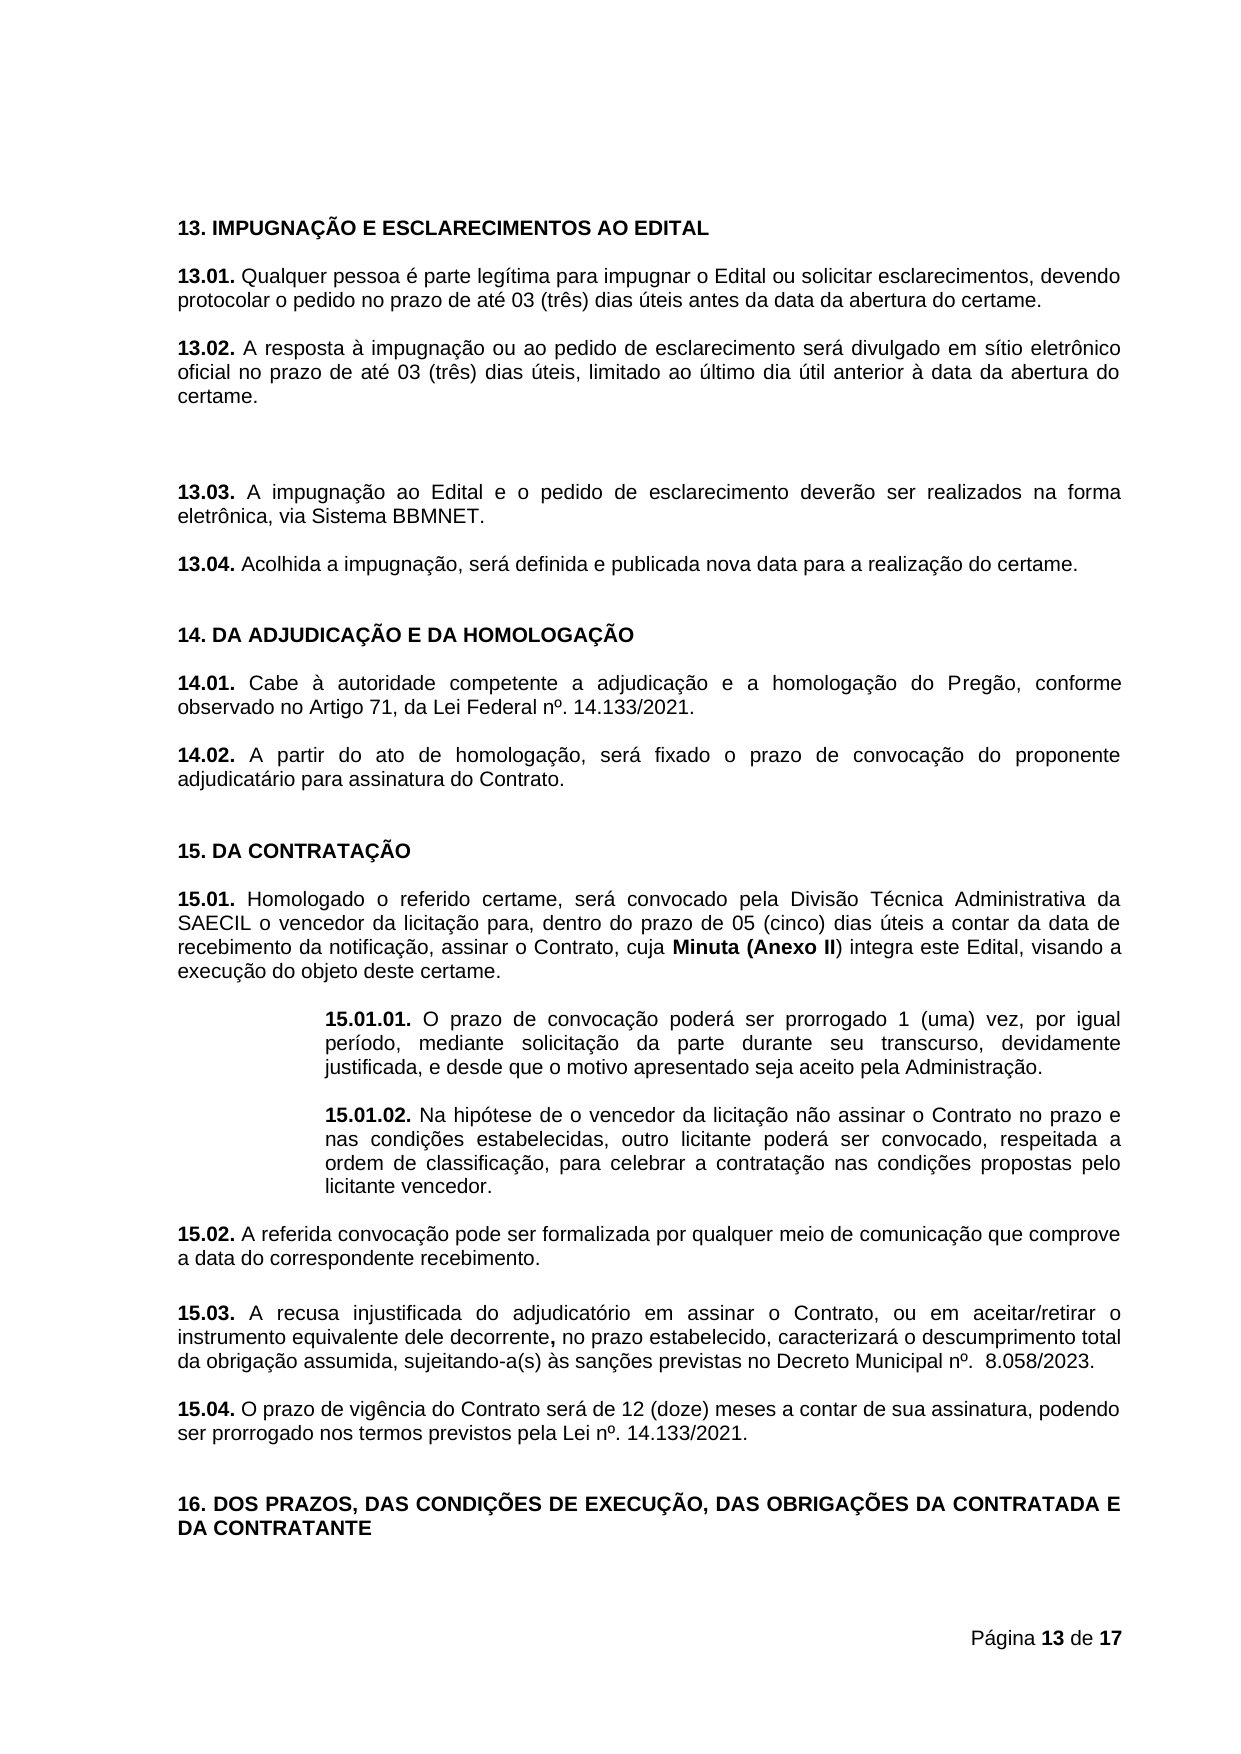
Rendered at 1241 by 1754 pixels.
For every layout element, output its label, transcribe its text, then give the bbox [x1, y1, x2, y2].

text 15. DA CONTRATAÇÃO [177, 839, 1122, 863]
text 15.02. A referida convocação pode ser formalizada por qualquer meio de comunicação que comprove a data do correspondente recebimento. [177, 1222, 1122, 1270]
text 15.01.01. O prazo de convocação poderá ser prorrogado 1 (uma) vez, por igual período, mediante solicitação da parte durante seu transcurso, devidamente justificada, e desde que o motivo apresentado seja aceito pela Administração. [325, 1007, 1122, 1078]
text 15.01.02. Na hipótese de o vencedor da licitação não assinar o Contrato no prazo e nas condições estabelecidas, outro licitante poderá ser convocado, respeitada a ordem de classificação, para celebrar a contratação nas condições propostas pelo licitante vencedor. [325, 1102, 1122, 1198]
text 13.01. Qualquer pessoa é parte legítima para impugnar o Edital ou solicitar esclarecimentos, devendo protocolar o pedido no prazo de até 03 (três) dias úteis antes da data da abertura do certame. [177, 264, 1122, 312]
text 14. DA ADJUDICAÇÃO E DA HOMOLOGAÇÃO [177, 623, 1122, 647]
text 13.02. A resposta à impugnação ou ao pedido de esclarecimento será divulgado em sítio eletrônico oficial no prazo de até 03 (três) dias úteis, limitado ao último dia útil anterior à data da abertura do certame. [177, 336, 1122, 408]
text 14.01. Cabe à autoridade competente a adjudicação e a homologação do Pregão, conforme observado no Artigo 71, da Lei Federal nº. 14.133/2021. [177, 671, 1122, 719]
text 13.03. A impugnação ao Edital e o pedido de esclarecimento deverão ser realizados na forma eletrônica, via Sistema BBMNET. [177, 479, 1122, 527]
text 15.04. O prazo de vigência do Contrato será de 12 (doze) meses a contar de sua assinatura, podendo ser prorrogado nos termos previstos pela Lei nº. 14.133/2021. [177, 1396, 1122, 1444]
text 13.04. Acolhida a impugnação, será definida e publicada nova data para a realização do certame. [177, 551, 1122, 575]
text 15.03. A recusa injustificada do adjudicatório em assinar o Contrato, ou em aceitar/retirar o instrumento equivalente dele decorrente, no prazo estabelecido, caracterizará o descumprimento total da obrigação assumida, sujeitando-a(s) às sanções previstas no Decreto Municipal nº. 8.058/2023. [177, 1301, 1122, 1372]
text 14.02. A partir do ato de homologação, será fixado o prazo de convocação do proponente adjudicatário para assinatura do Contrato. [177, 743, 1122, 791]
text 15.01. Homologado o referido certame, será convocado pela Divisão Técnica Administrativa da SAECIL o vencedor da licitação para, dentro do prazo de 05 (cinco) dias úteis a contar da data de recebimento da notificação, assinar o Contrato, cuja Minuta (Anexo II) integra este Edital, visando a execução do objeto deste certame. [177, 887, 1122, 983]
text 13. IMPUGNAÇÃO E ESCLARECIMENTOS AO EDITAL [177, 216, 1122, 240]
text 16. DOS PRAZOS, DAS CONDIÇÕES DE EXECUÇÃO, DAS OBRIGAÇÕES DA CONTRATADA E DA CONTRATANTE [177, 1492, 1122, 1540]
